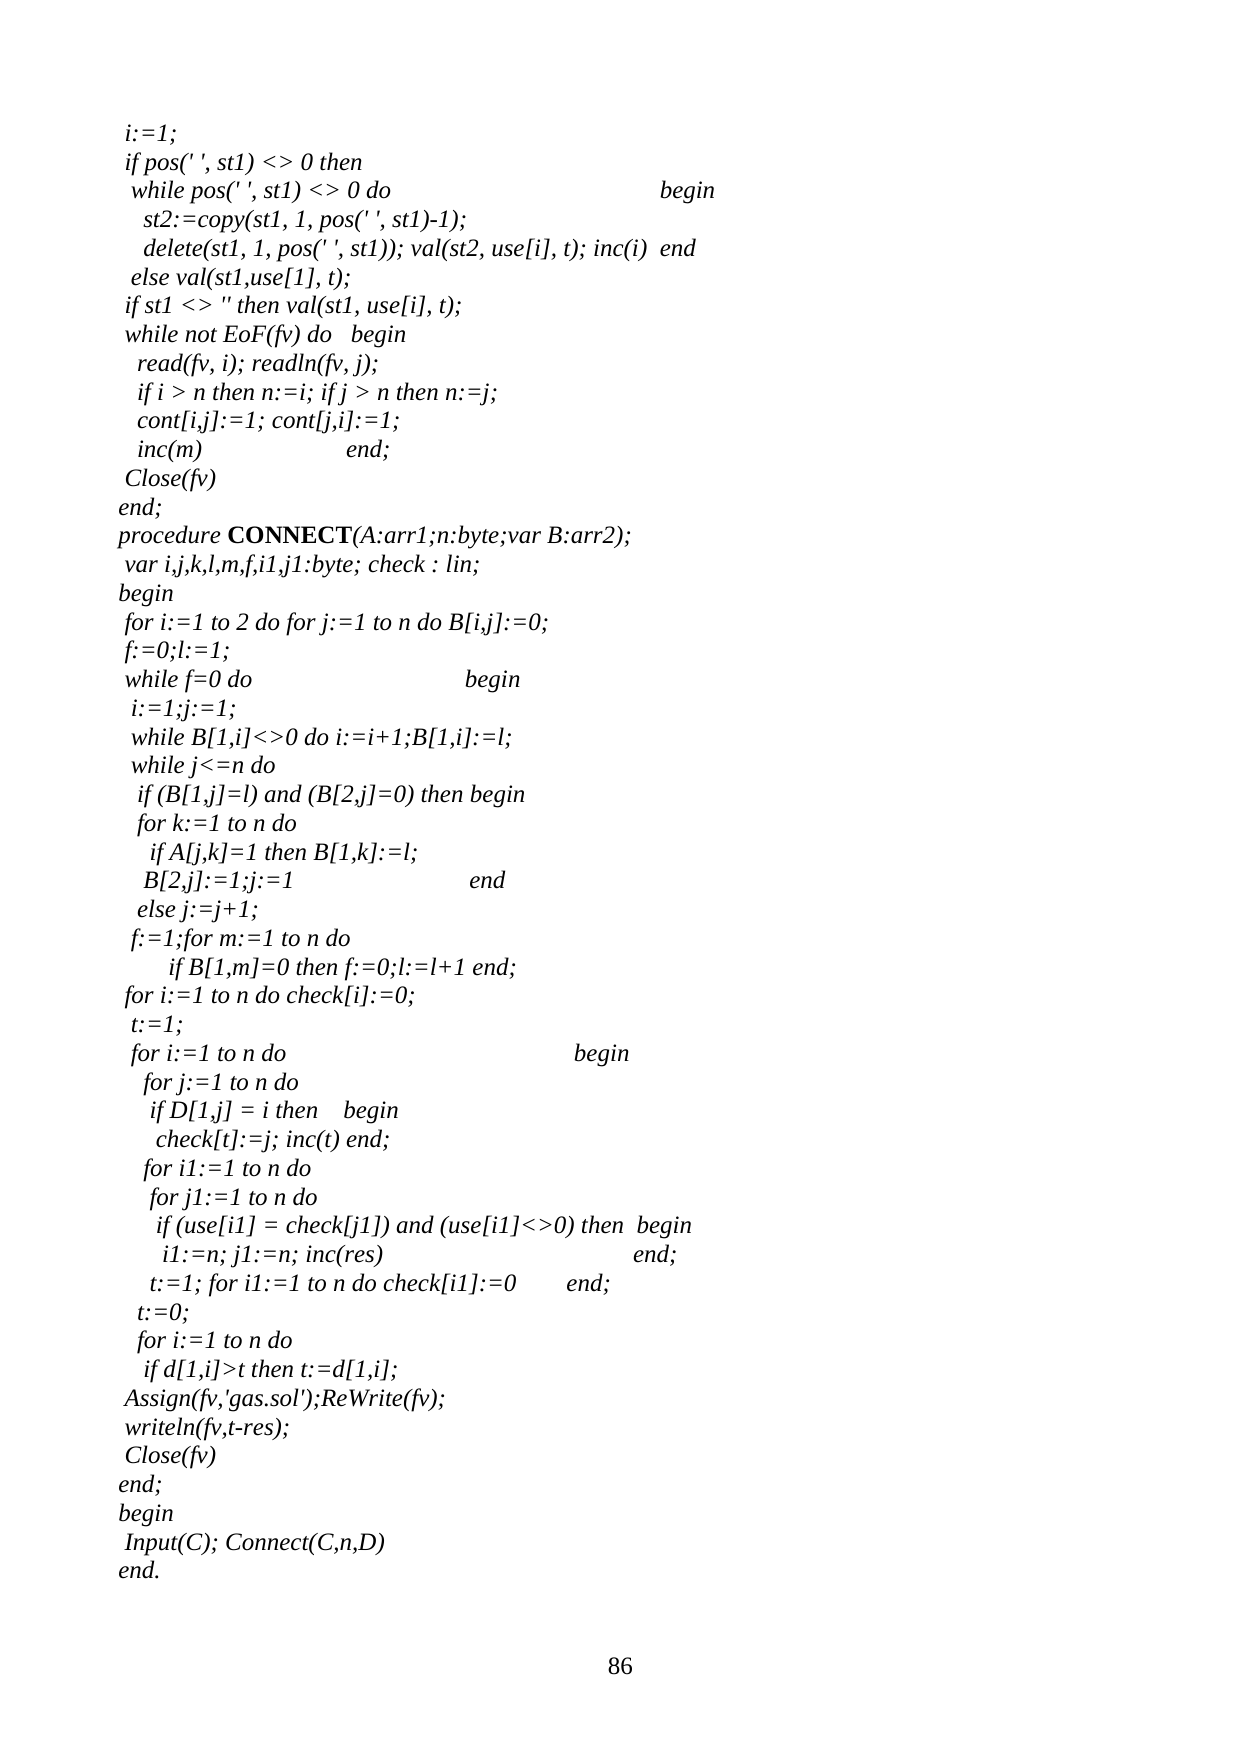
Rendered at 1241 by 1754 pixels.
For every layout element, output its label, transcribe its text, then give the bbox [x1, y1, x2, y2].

text B[2,j]:=1;j:=1 end [118, 866, 1122, 894]
text if A[j,k]=1 then B[1,k]:=l; [118, 837, 1122, 866]
text Close(fv) [118, 1441, 1122, 1469]
text Close(fv) [118, 463, 1122, 492]
text if B[1,m]=0 then f:=0;l:=l+1 end; [118, 952, 1122, 981]
text while j<=n do [118, 751, 1122, 779]
text while f=0 do begin [118, 664, 1122, 693]
text for k:=1 to n do [118, 808, 1122, 837]
text while not EoF(fv) do begin [118, 319, 1122, 348]
text while pos(' ', st1) <> 0 do begin [118, 176, 1122, 204]
text procedure CONNECT(A:arr1;n:byte;var B:arr2); [118, 521, 1122, 549]
text check[t]:=j; inc(t) end; [118, 1124, 1122, 1153]
text t:=0; [118, 1297, 1122, 1326]
text for j:=1 to n do [118, 1067, 1122, 1096]
text else j:=j+1; [118, 894, 1122, 923]
text while B[1,i]<>0 do i:=i+1;B[1,i]:=l; [118, 722, 1122, 751]
text if D[1,j] = i then begin [118, 1096, 1122, 1124]
text Input(C); Connect(C,n,D) [118, 1527, 1122, 1556]
text read(fv, i); readln(fv, j); [118, 348, 1122, 377]
text if i > n then n:=i; if j > n then n:=j; [118, 377, 1122, 406]
text begin [118, 1498, 1122, 1527]
text st2:=copy(st1, 1, pos(' ', st1)-1); [118, 204, 1122, 233]
text i:=1; [118, 118, 1122, 147]
text var i,j,k,l,m,f,i1,j1:byte; check : lin; [118, 549, 1122, 578]
text delete(st1, 1, pos(' ', st1)); val(st2, use[i], t); inc(i) end [118, 233, 1122, 262]
text for i:=1 to n do begin [118, 1038, 1122, 1067]
text for j1:=1 to n do [118, 1182, 1122, 1211]
text if (use[i1] = check[j1]) and (use[i1]<>0) then begin [118, 1211, 1122, 1239]
text end; [118, 1469, 1122, 1498]
text Assign(fv,'gas.sol');ReWrite(fv); [118, 1383, 1122, 1412]
text if st1 <> '' then val(st1, use[i], t); [118, 291, 1122, 319]
text i1:=n; j1:=n; inc(res) end; [118, 1239, 1122, 1268]
text cont[i,j]:=1; cont[j,i]:=1; [118, 406, 1122, 434]
text if d[1,i]>t then t:=d[1,i]; [118, 1354, 1122, 1383]
text if (B[1,j]=l) and (B[2,j]=0) then begin [118, 779, 1122, 808]
text else val(st1,use[1], t); [118, 262, 1122, 291]
text t:=1; for i1:=1 to n do check[i1]:=0 end; [118, 1268, 1122, 1297]
text for i:=1 to 2 do for j:=1 to n do B[i,j]:=0; [118, 607, 1122, 636]
text writeln(fv,t-res); [118, 1412, 1122, 1441]
text for i:=1 to n do [118, 1326, 1122, 1354]
text f:=1;for m:=1 to n do [118, 923, 1122, 952]
text for i1:=1 to n do [118, 1153, 1122, 1182]
text i:=1;j:=1; [118, 693, 1122, 722]
text for i:=1 to n do check[i]:=0; [118, 981, 1122, 1009]
text t:=1; [118, 1009, 1122, 1038]
text f:=0;l:=1; [118, 636, 1122, 664]
text end. [118, 1556, 1122, 1584]
text begin [118, 578, 1122, 607]
text end; [118, 492, 1122, 521]
text if pos(' ', st1) <> 0 then [118, 147, 1122, 176]
text inc(m) end; [118, 434, 1122, 463]
